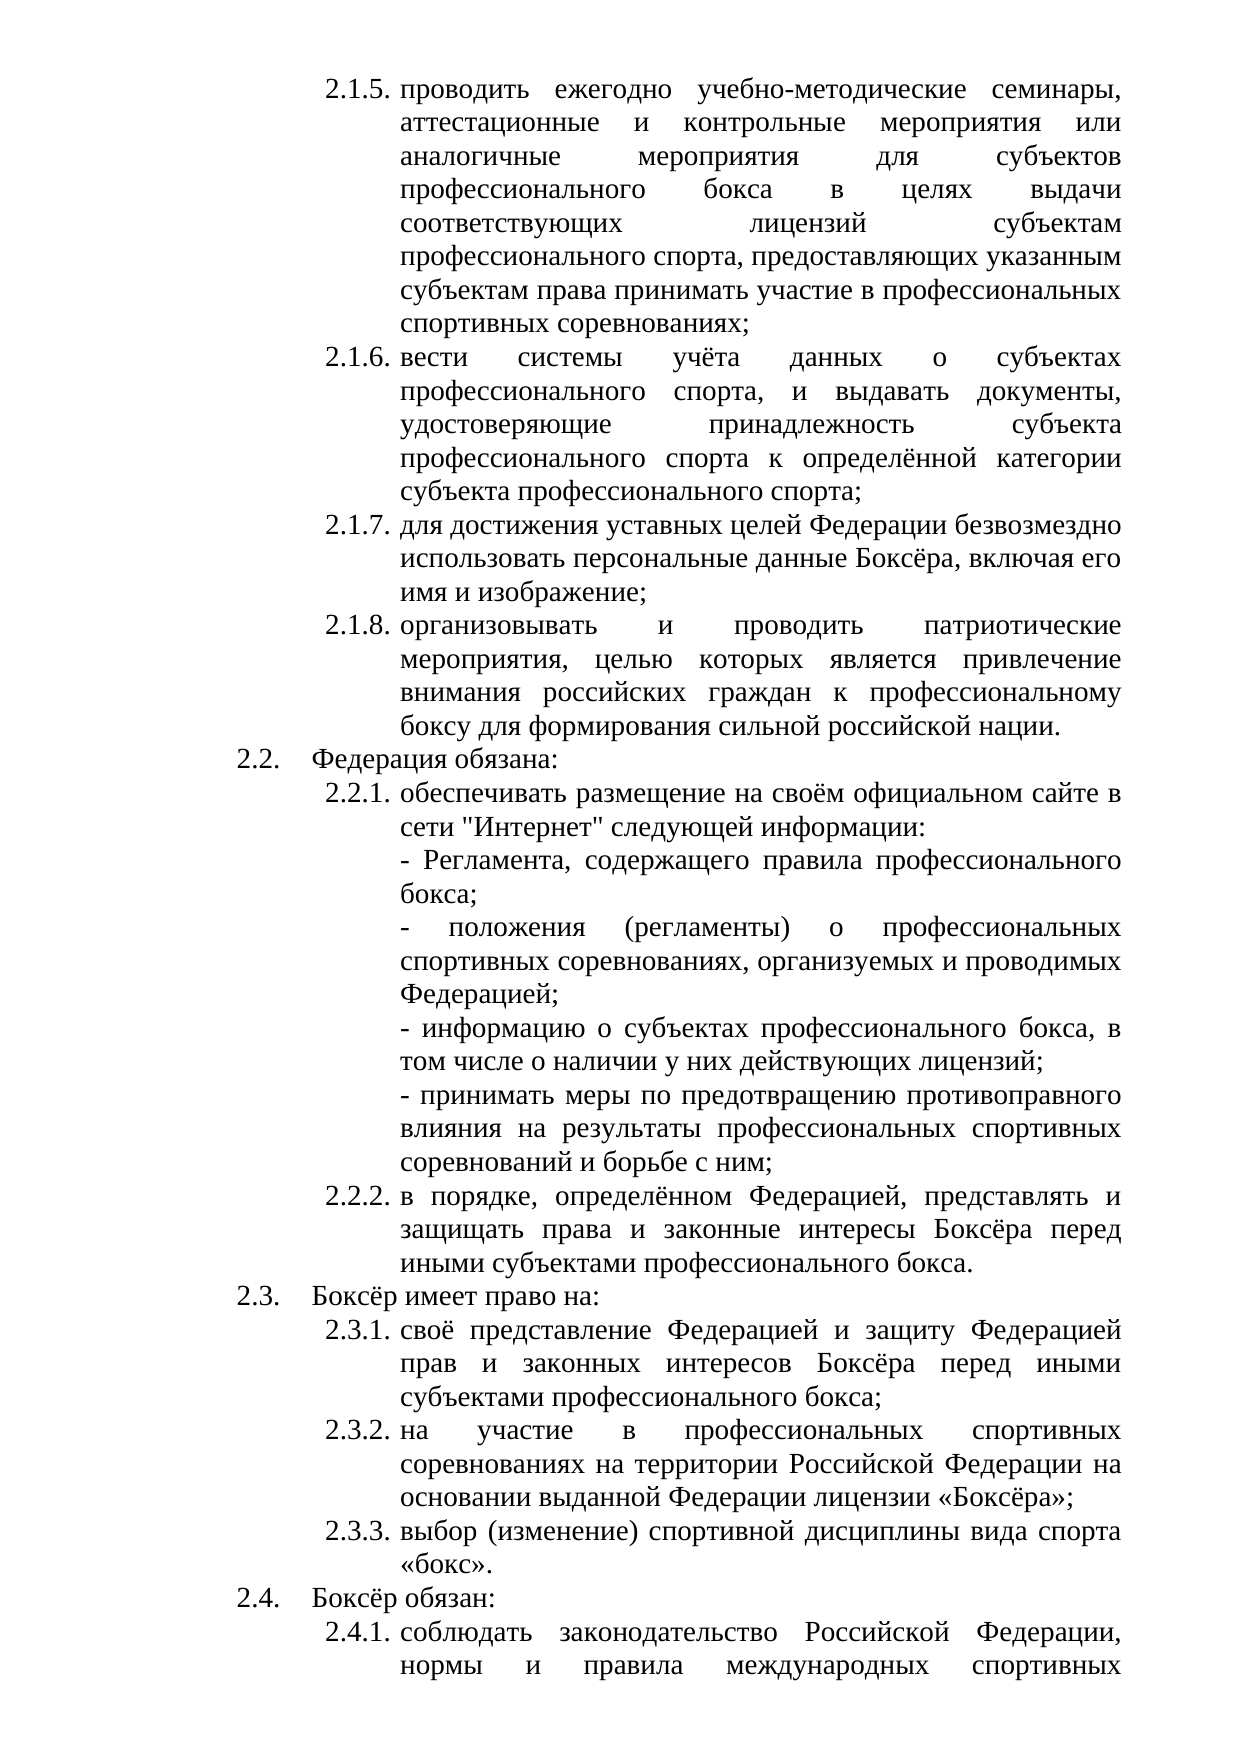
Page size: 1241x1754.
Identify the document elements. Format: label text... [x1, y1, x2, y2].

list Федерация обязана: [236, 742, 1122, 775]
list обеспечивать размещение на своём официальном сайте в сети "Интернет" следующей информации: [325, 775, 1122, 842]
list в порядке, определённом Федерацией, представлять и защищать права и законные интересы Боксёра перед иными субъектами профессионального бокса. [325, 1178, 1122, 1278]
list для достижения уставных целей Федерации безвозмездно использовать персональные данные Боксёра, включая его имя и изображение; [325, 507, 1122, 607]
list своё представление Федерацией и защиту Федерацией прав и законных интересов Боксёра перед иными субъектами профессионального бокса; [325, 1312, 1122, 1412]
list проводить ежегодно учебно-методические семинары, аттестационные и контрольные мероприятия или аналогичные мероприятия для субъектов профессионального бокса в целях выдачи соответствующих лицензий субъектам профессионального спорта, предоставляющих указанным субъектам права принимать участие в профессиональных спортивных соревнованиях; [325, 71, 1122, 339]
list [325, 1614, 1122, 1681]
list на участие в профессиональных спортивных соревнованиях на территории Российской Федерации на основании выданной Федерации лицензии «Боксёра»; [325, 1412, 1122, 1513]
text - принимать меры по предотвращению противоправного влияния на результаты профессиональных спортивных соревнований и борьбе с ним; [400, 1077, 1122, 1178]
text - Регламента, содержащего правила профессионального бокса; [400, 842, 1122, 909]
list организовывать и проводить патриотические мероприятия, целью которых является привлечение внимания российских граждан к профессиональному боксу для формирования сильной российской нации. [325, 607, 1122, 742]
text - информацию о субъектах профессионального бокса, в том числе о наличии у них действующих лицензий; [400, 1010, 1122, 1077]
list вести системы учёта данных о субъектах профессионального спорта, и выдавать документы, удостоверяющие принадлежность субъекта профессионального спорта к определённой категории субъекта профессионального спорта; [325, 339, 1122, 507]
list выбор (изменение) спортивной дисциплины вида спорта «бокс». [325, 1513, 1122, 1580]
list Боксёр обязан: [236, 1580, 1122, 1614]
text - положения (регламенты) о профессиональных спортивных соревнованиях, организуемых и проводимых Федерацией; [400, 909, 1122, 1010]
list Боксёр имеет право на: [236, 1278, 1122, 1312]
